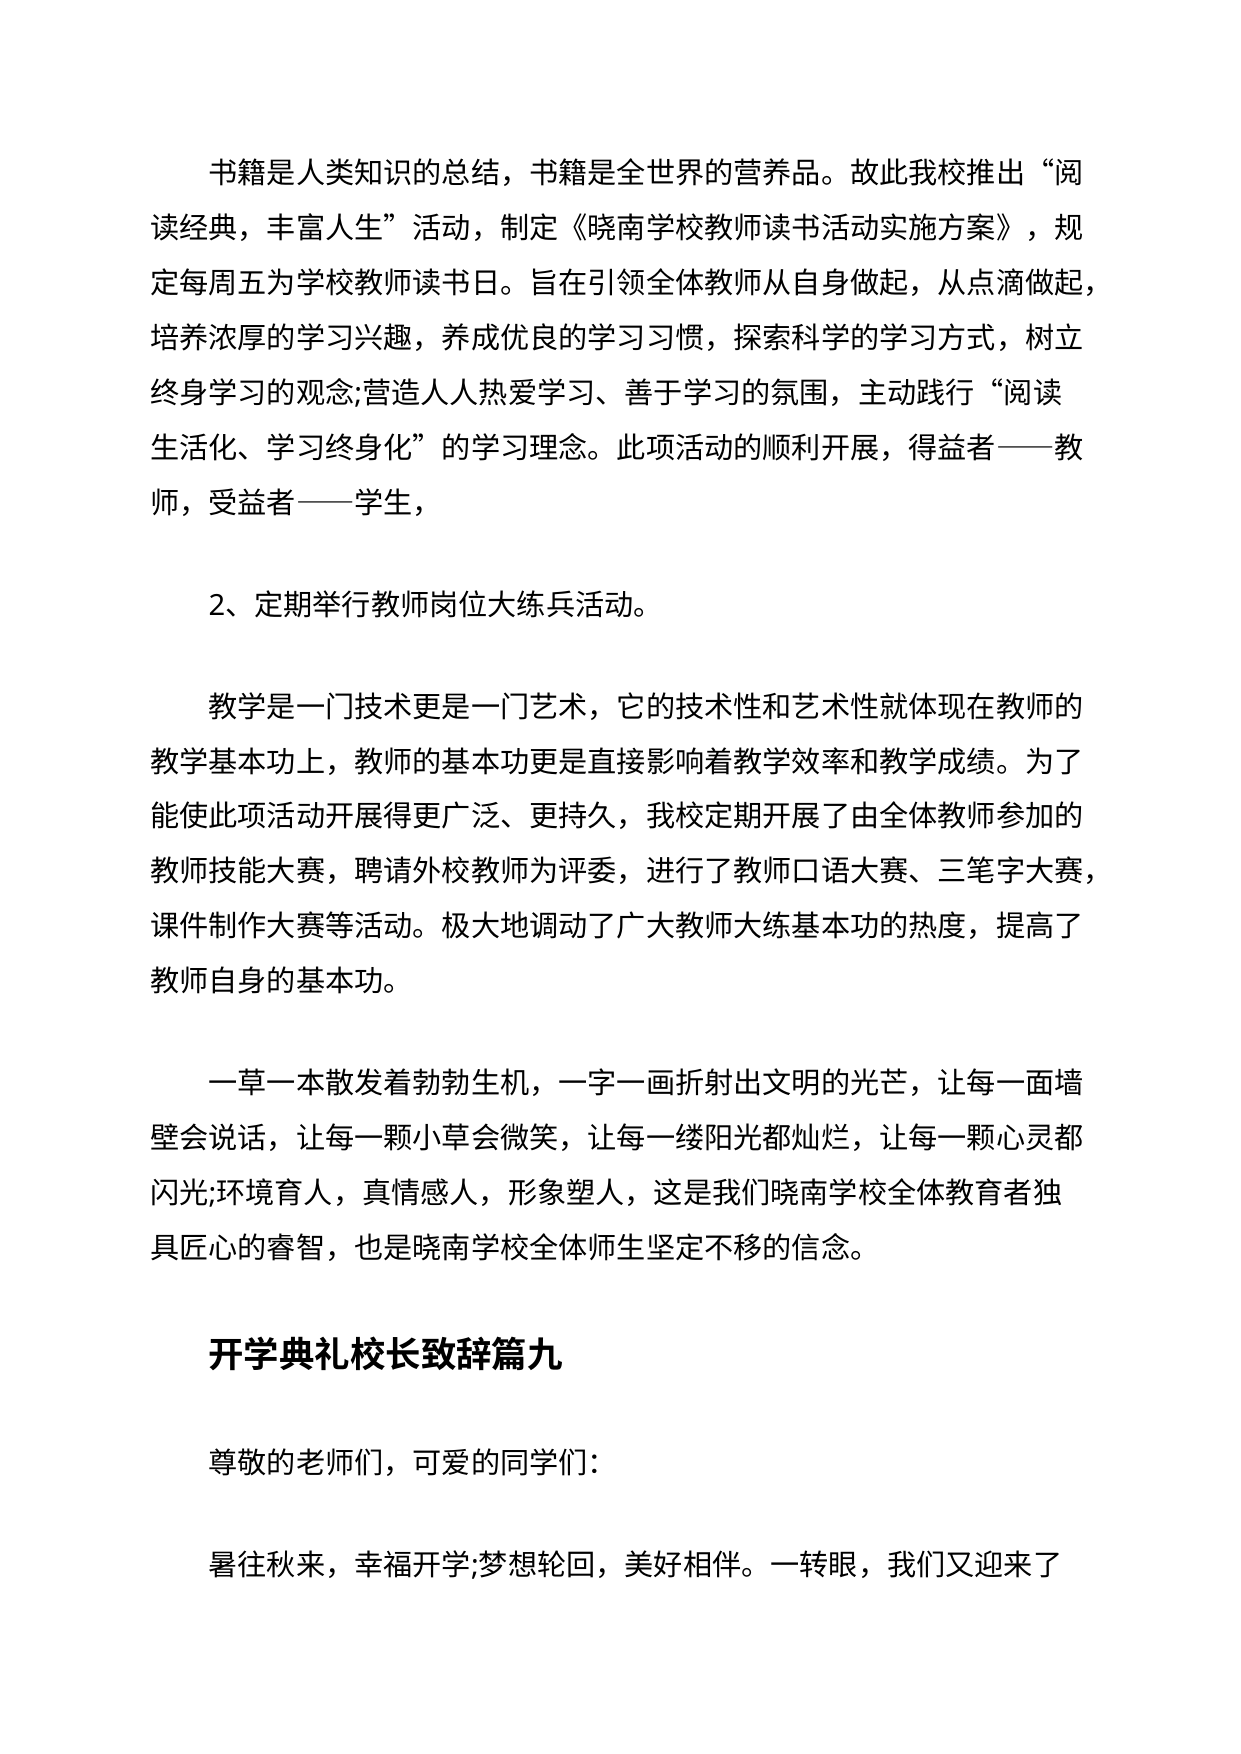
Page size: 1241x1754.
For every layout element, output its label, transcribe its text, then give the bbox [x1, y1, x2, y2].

text 开学典礼校长致辞篇九 [150, 1326, 1090, 1377]
text 2、定期举行教师岗位大练兵活动。 [150, 581, 1090, 624]
text 教学是一门技术更是一门艺术，它的技术性和艺术性就体现在教师的教学基本功上，教师的基本功更是直接影响着教学效率和教学成绩。为了能使此项活动开展得更广泛、更持久，我校定期开展了由全体教师参加的教师技能大赛，聘请外校教师为评委，进行了教师口语大赛、三笔字大赛，课件制作大赛等活动。极大地调动了广大教师大练基本功的热度，提高了教师自身的基本功。 [150, 683, 1090, 1000]
text 书籍是人类知识的总结，书籍是全世界的营养品。故此我校推出“阅读经典，丰富人生”活动，制定《晓南学校教师读书活动实施方案》，规定每周五为学校教师读书日。旨在引领全体教师从自身做起，从点滴做起，培养浓厚的学习兴趣，养成优良的学习习惯，探索科学的学习方式，树立终身学习的观念;营造人人热爱学习、善于学习的氛围，主动践行“阅读生活化、学习终身化”的学习理念。此项活动的顺利开展，得益者——教师，受益者——学生， [150, 150, 1090, 522]
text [150, 1541, 1090, 1584]
text 尊敬的老师们，可爱的同学们： [150, 1439, 1090, 1482]
text 一草一本散发着勃勃生机，一字一画折射出文明的光芒，让每一面墙壁会说话，让每一颗小草会微笑，让每一缕阳光都灿烂，让每一颗心灵都闪光;环境育人，真情感人，形象塑人，这是我们晓南学校全体教育者独具匠心的睿智，也是晓南学校全体师生坚定不移的信念。 [150, 1059, 1090, 1267]
